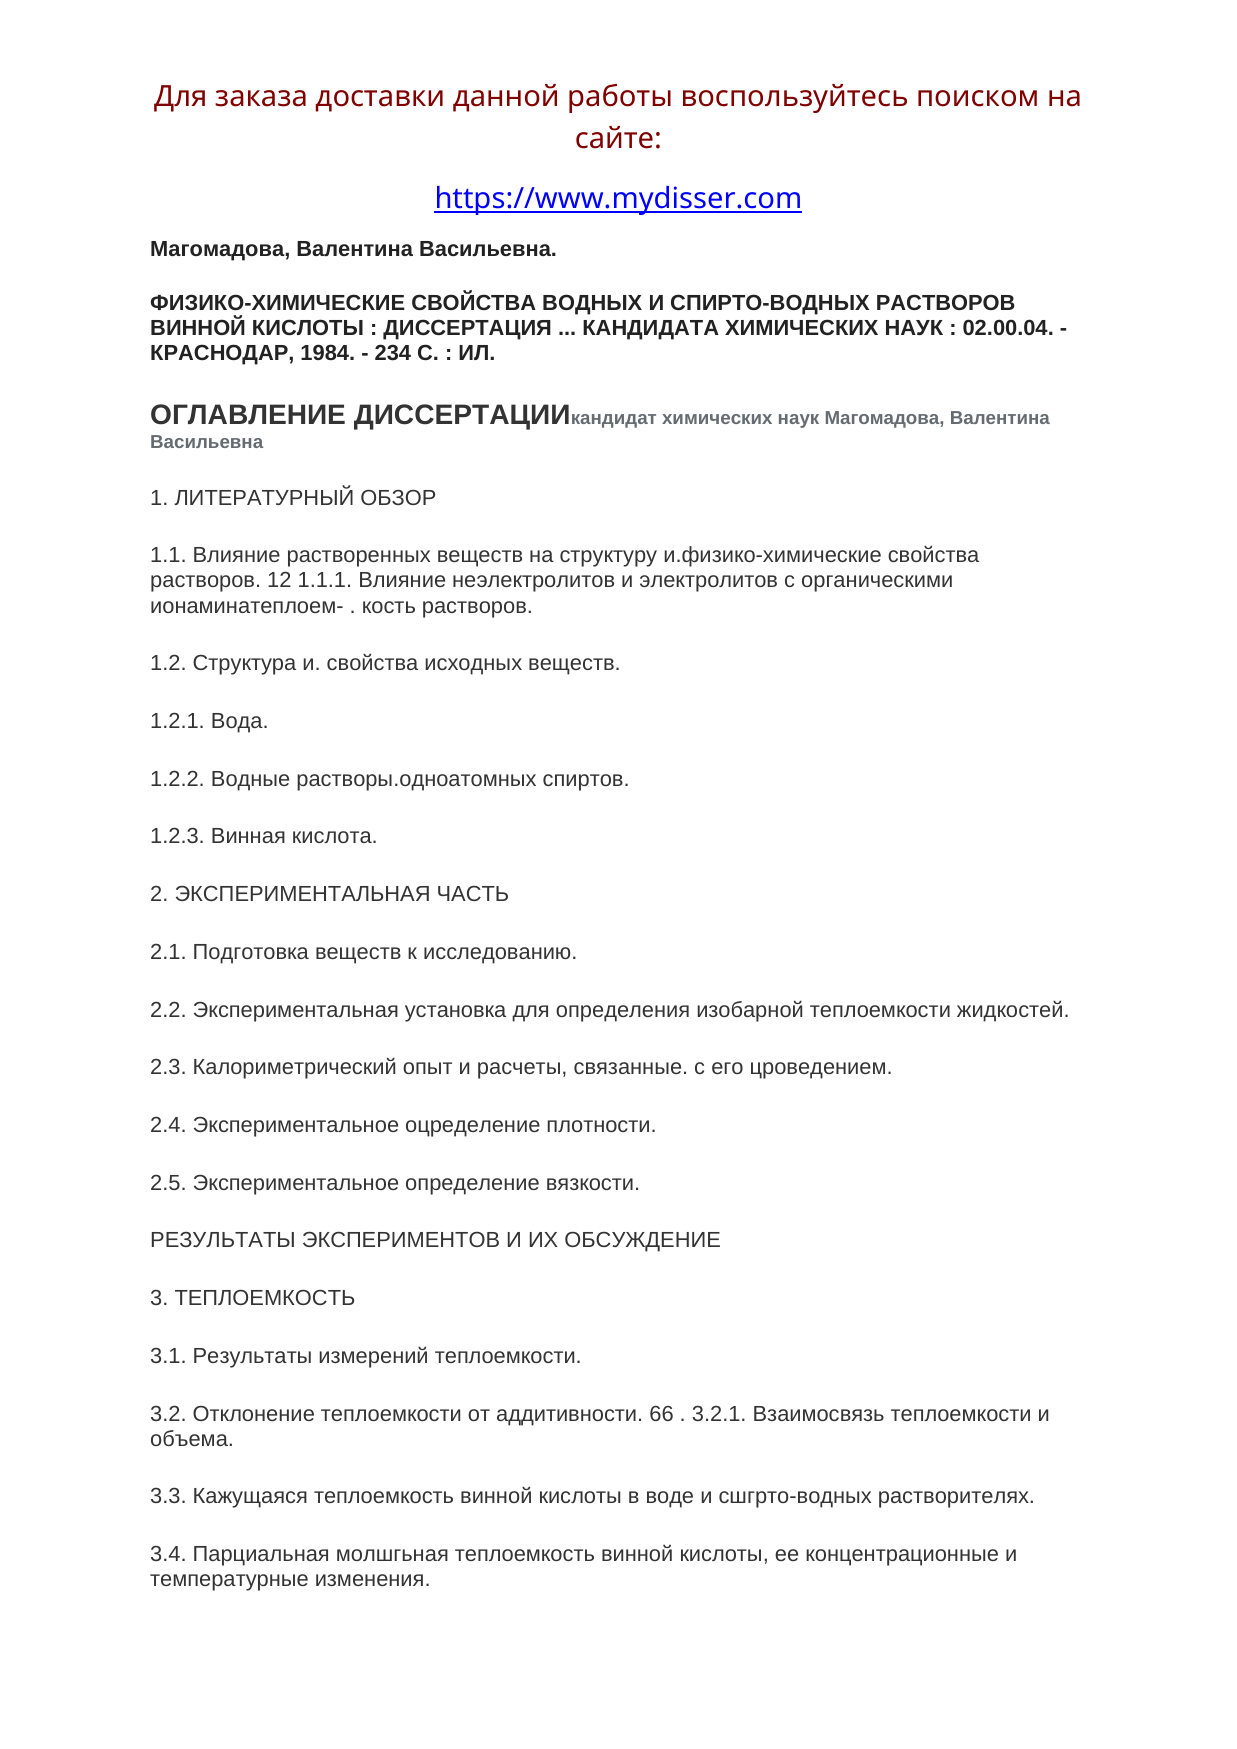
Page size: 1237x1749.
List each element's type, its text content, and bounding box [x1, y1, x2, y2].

text РЕЗУЛЬТАТЫ ЭКСПЕРИМЕНТОВ И ИХ ОБСУЖДЕНИЕ [150, 1227, 1086, 1253]
text 3. ТЕПЛОЕМКОСТЬ [150, 1285, 1086, 1310]
text 1.2.2. Водные растворы.одноатомных спиртов. [150, 766, 1086, 791]
text 2.3. Калориметрический опыт и расчеты, связанные. с его цроведением. [150, 1054, 1086, 1079]
text 1.1. Влияние растворенных веществ на структуру и.физико-химические свойства растворов. 12 1.1.1. Влияние неэлектролитов и электролитов с органическими ионаминатеплоем- . кость растворов. [150, 542, 1086, 618]
text Магомадова, Валентина Васильевна. [150, 236, 1086, 261]
text 2. ЭКСПЕРИМЕНТАЛЬНАЯ ЧАСТЬ [150, 881, 1086, 906]
text 3.4. Парциальная молшгьная теплоемкость винной кислоты, ее концентрационные и температурные изменения. [150, 1541, 1086, 1592]
text 1.2. Структура и. свойства исходных веществ. [150, 650, 1086, 676]
text 1. ЛИТЕРАТУРНЫЙ ОБЗОР [150, 484, 1086, 510]
text 1.2.3. Винная кислота. [150, 823, 1086, 849]
subtitle Физико-химические свойства водных и спирто-водных растворов винной кислоты : диссертация ... кандидата химических наук : 02.00.04. - Краснодар, 1984. - 234 с. : ил. [150, 290, 1086, 366]
text 3.2. Отклонение теплоемкости от аддитивности. 66 . 3.2.1. Взаимосвязь теплоемкости и объема. [150, 1401, 1086, 1451]
text 3.3. Кажущаяся теплоемкость винной кислоты в воде и сшгрто-водных растворителях. [150, 1483, 1086, 1509]
subtitle Оглавление диссертациикандидат химических наук Магомадова, Валентина Васильевна [150, 398, 1086, 452]
text 2.4. Экспериментальное оцределение плотности. [150, 1112, 1086, 1137]
text 1.2.1. Вода. [150, 708, 1086, 733]
text 2.5. Экспериментальное определение вязкости. [150, 1170, 1086, 1195]
text 3.1. Результаты измерений теплоемкости. [150, 1343, 1086, 1368]
text 2.1. Подготовка веществ к исследованию. [150, 939, 1086, 964]
text 2.2. Экспериментальная установка для определения изобарной теплоемкости жидкостей. [150, 997, 1086, 1022]
